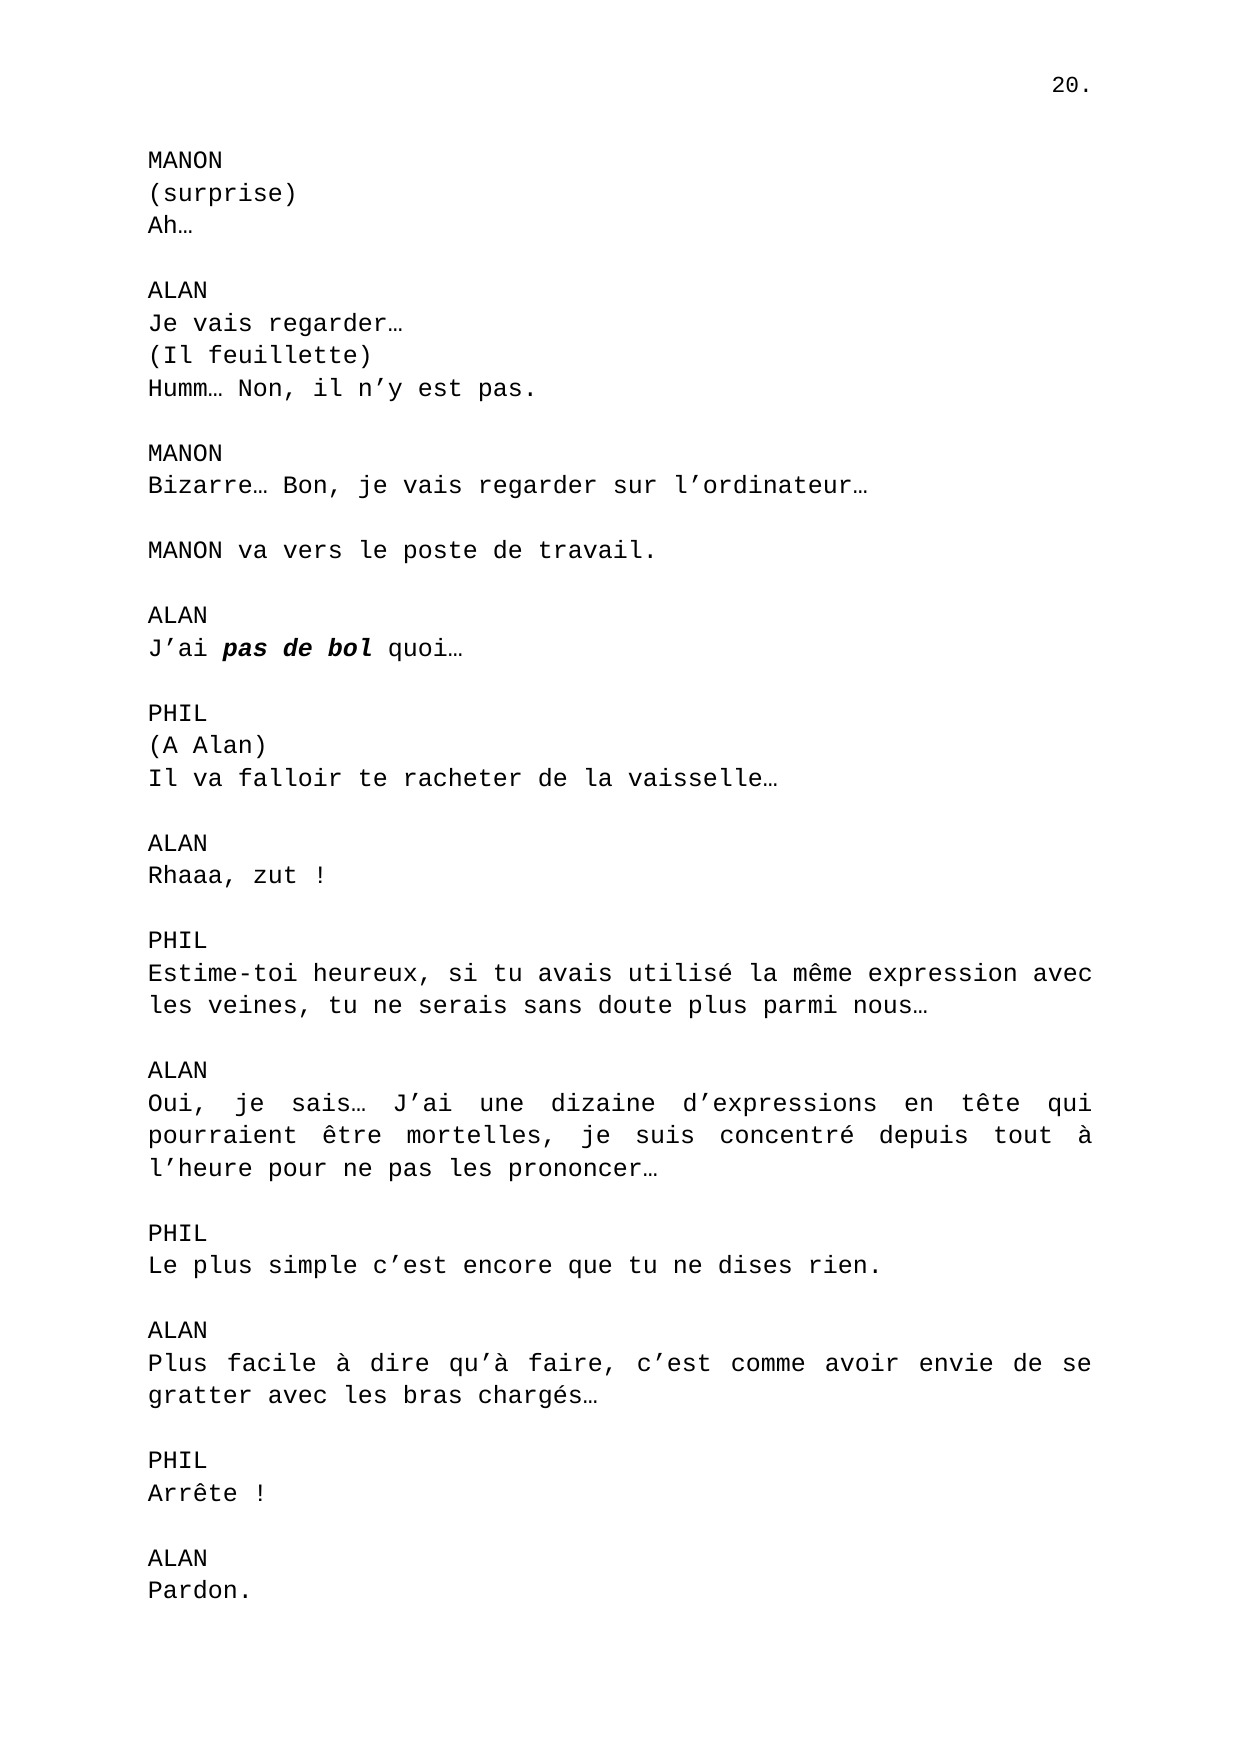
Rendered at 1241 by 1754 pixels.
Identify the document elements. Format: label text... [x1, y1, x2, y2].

text ALAN [148, 603, 1093, 631]
text PHIL [148, 1220, 1093, 1248]
text PHIL [148, 700, 1093, 728]
text Le plus simple c’est encore que tu ne dises rien. [148, 1253, 1093, 1281]
text Bizarre… Bon, je vais regarder sur l’ordinateur… [148, 473, 1093, 501]
text ALAN [148, 1318, 1093, 1346]
text Arrête ! [148, 1480, 1093, 1508]
text (surprise) [148, 180, 1093, 208]
text Ah… [148, 213, 1093, 241]
text PHIL [148, 928, 1093, 956]
text J’ai pas de bol quoi… [148, 635, 1093, 663]
text (Il feuillette) [148, 343, 1093, 371]
text MANON va vers le poste de travail. [148, 538, 1093, 566]
text ALAN [148, 830, 1093, 858]
text ALAN [148, 1058, 1093, 1086]
text Pardon. [148, 1578, 1093, 1606]
text Rhaaa, zut ! [148, 863, 1093, 891]
text ALAN [148, 278, 1093, 306]
text Il va falloir te racheter de la vaisselle… [148, 765, 1093, 793]
text Oui, je sais… J’ai une dizaine d’expressions en tête qui pourraient être mortelles, je suis concentré depuis tout à l’heure pour ne pas les prononcer… [148, 1090, 1093, 1183]
text MANON [148, 440, 1093, 468]
text PHIL [148, 1448, 1093, 1476]
text ALAN [148, 1545, 1093, 1573]
text Je vais regarder… [148, 310, 1093, 338]
text Plus facile à dire qu’à faire, c’est comme avoir envie de se gratter avec les bras chargés… [148, 1350, 1093, 1411]
text (A Alan) [148, 733, 1093, 761]
text Humm… Non, il n’y est pas. [148, 375, 1093, 403]
text MANON [148, 148, 1093, 176]
text Estime-toi heureux, si tu avais utilisé la même expression avec les veines, tu ne serais sans doute plus parmi nous… [148, 960, 1093, 1021]
